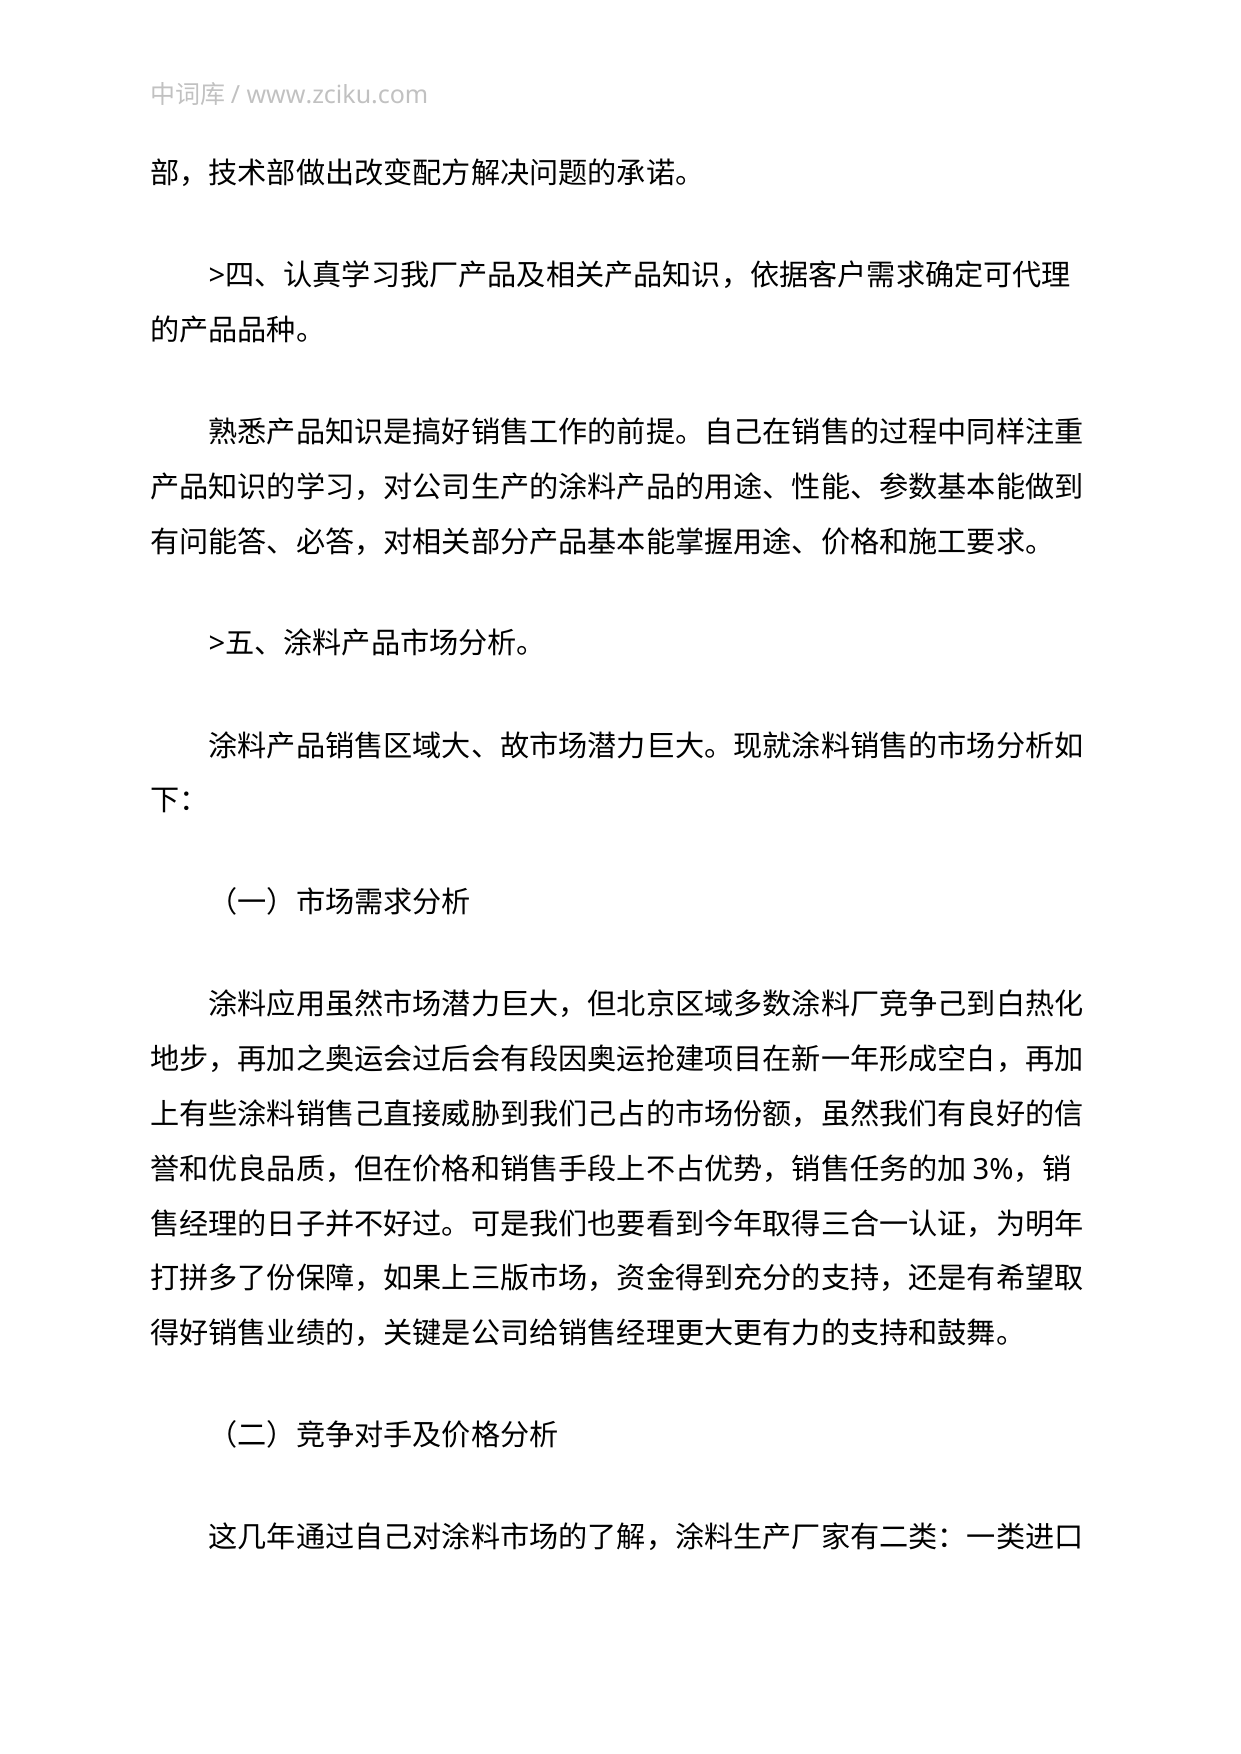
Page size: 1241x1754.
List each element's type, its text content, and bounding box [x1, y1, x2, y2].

text （二）竞争对手及价格分析 [150, 1412, 1090, 1454]
text >四、认真学习我厂产品及相关产品知识，依据客户需求确定可代理的产品品种。 [150, 252, 1090, 349]
text 涂料应用虽然市场潜力巨大，但北京区域多数涂料厂竞争己到白热化地步，再加之奥运会过后会有段因奥运抢建项目在新一年形成空白，再加上有些涂料销售己直接威胁到我们己占的市场份额，虽然我们有良好的信誉和优良品质，但在价格和销售手段上不占优势，销售任务的加3%，销售经理的日子并不好过。可是我们也要看到今年取得三合一认证，为明年打拼多了份保障，如果上三版市场，资金得到充分的支持，还是有希望取得好销售业绩的，关键是公司给销售经理更大更有力的支持和鼓舞。 [150, 981, 1090, 1352]
text 涂料产品销售区域大、故市场潜力巨大。现就涂料销售的市场分析如下： [150, 722, 1090, 819]
text （一）市场需求分析 [150, 879, 1090, 921]
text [150, 1513, 1090, 1556]
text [150, 150, 1090, 192]
text >五、涂料产品市场分析。 [150, 620, 1090, 662]
text 熟悉产品知识是搞好销售工作的前提。自己在销售的过程中同样注重产品知识的学习，对公司生产的涂料产品的用途、性能、参数基本能做到有问能答、必答，对相关部分产品基本能掌握用途、价格和施工要求。 [150, 408, 1090, 561]
